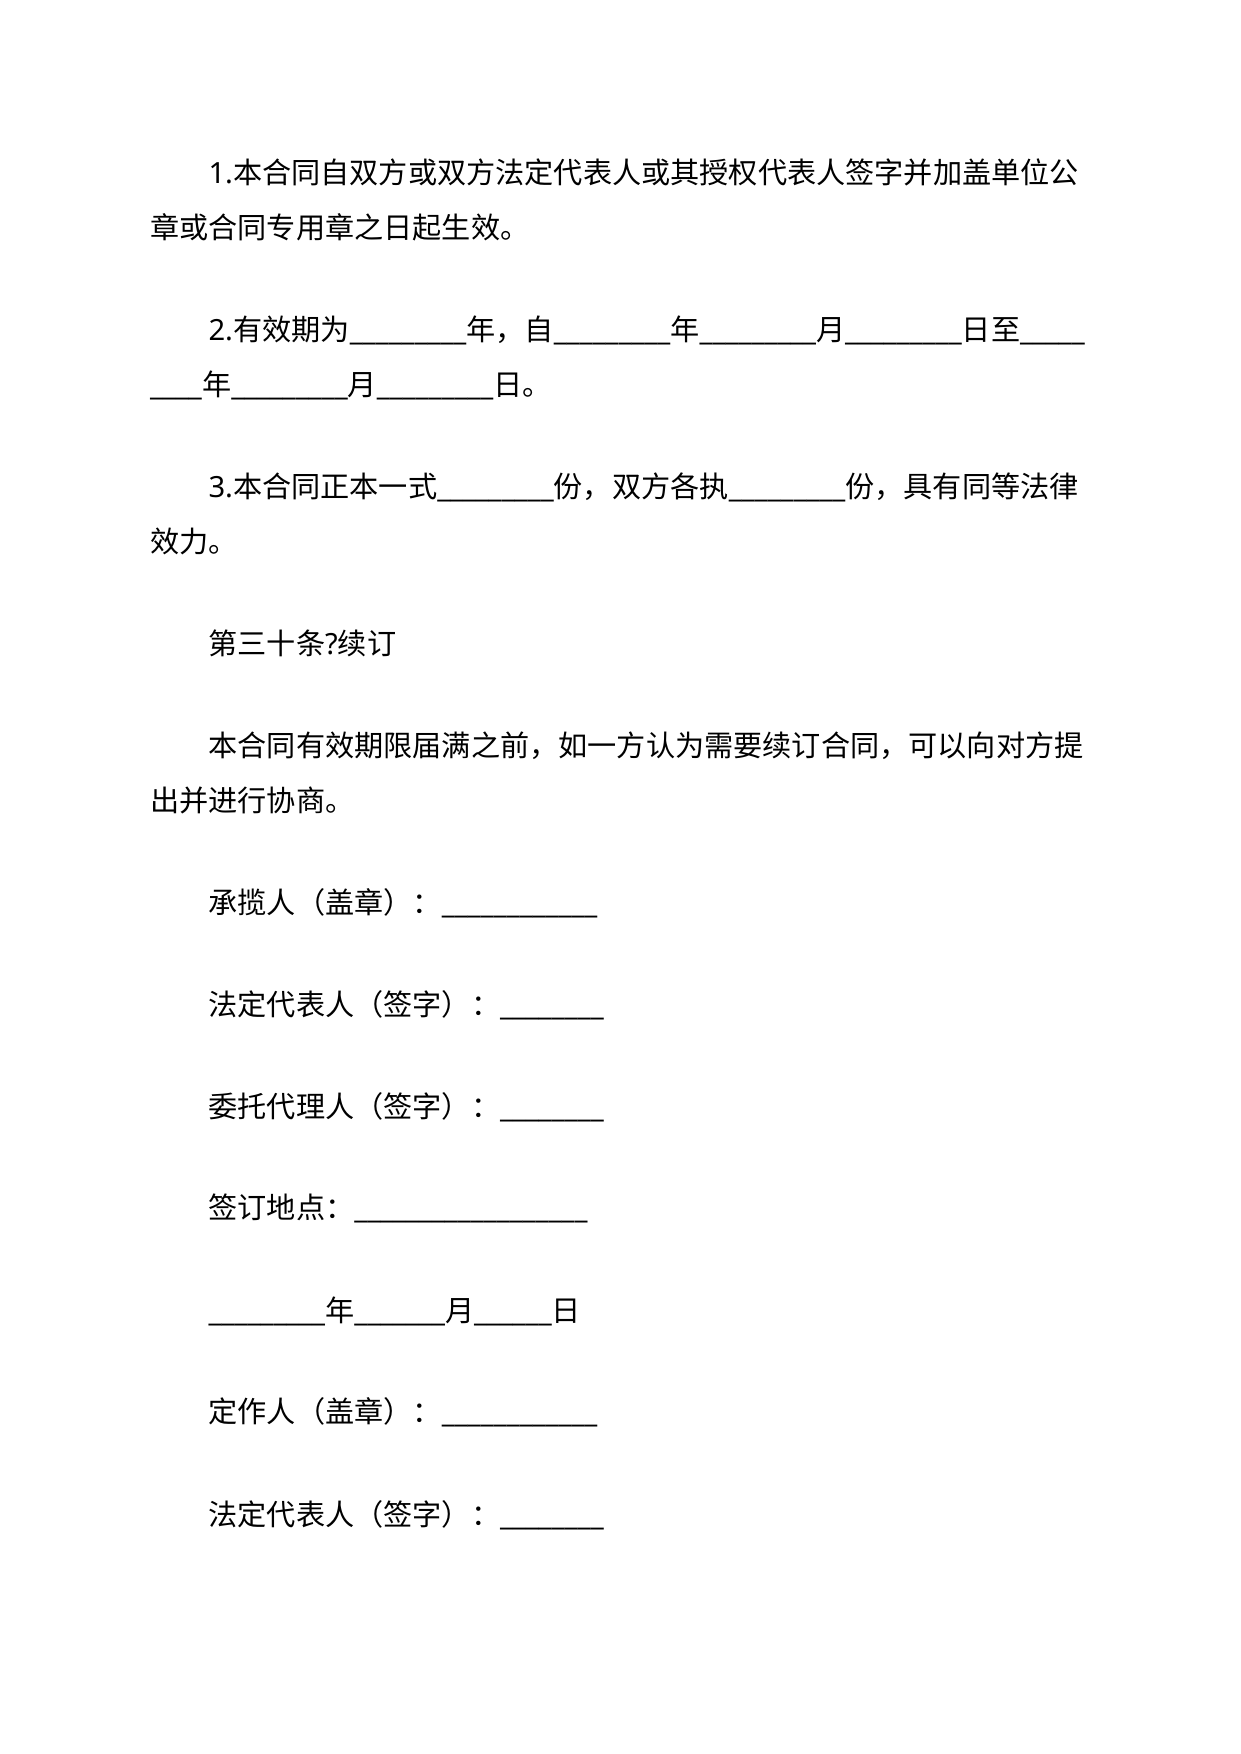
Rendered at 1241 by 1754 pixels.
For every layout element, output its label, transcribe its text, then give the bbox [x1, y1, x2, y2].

text 委托代理人（签字）：________ [150, 1083, 1090, 1126]
text 签订地点：__________________ [150, 1185, 1090, 1227]
text 法定代表人（签字）：________ [150, 981, 1090, 1023]
text 本合同有效期限届满之前，如一方认为需要续订合同，可以向对方提出并进行协商。 [150, 722, 1090, 820]
text 1.本合同自双方或双方法定代表人或其授权代表人签字并加盖单位公章或合同专用章之日起生效。 [150, 150, 1090, 247]
text 第三十条?续订 [150, 621, 1090, 663]
text 定作人（盖章）：____________ [150, 1389, 1090, 1431]
text 2.有效期为_________年，自_________年_________月_________日至_________年_________月_________日。 [150, 307, 1090, 404]
text _________年_______月______日 [150, 1287, 1090, 1329]
text 法定代表人（签字）：________ [150, 1491, 1090, 1533]
text 承揽人（盖章）：____________ [150, 879, 1090, 922]
text 3.本合同正本一式_________份，双方各执_________份，具有同等法律效力。 [150, 464, 1090, 561]
